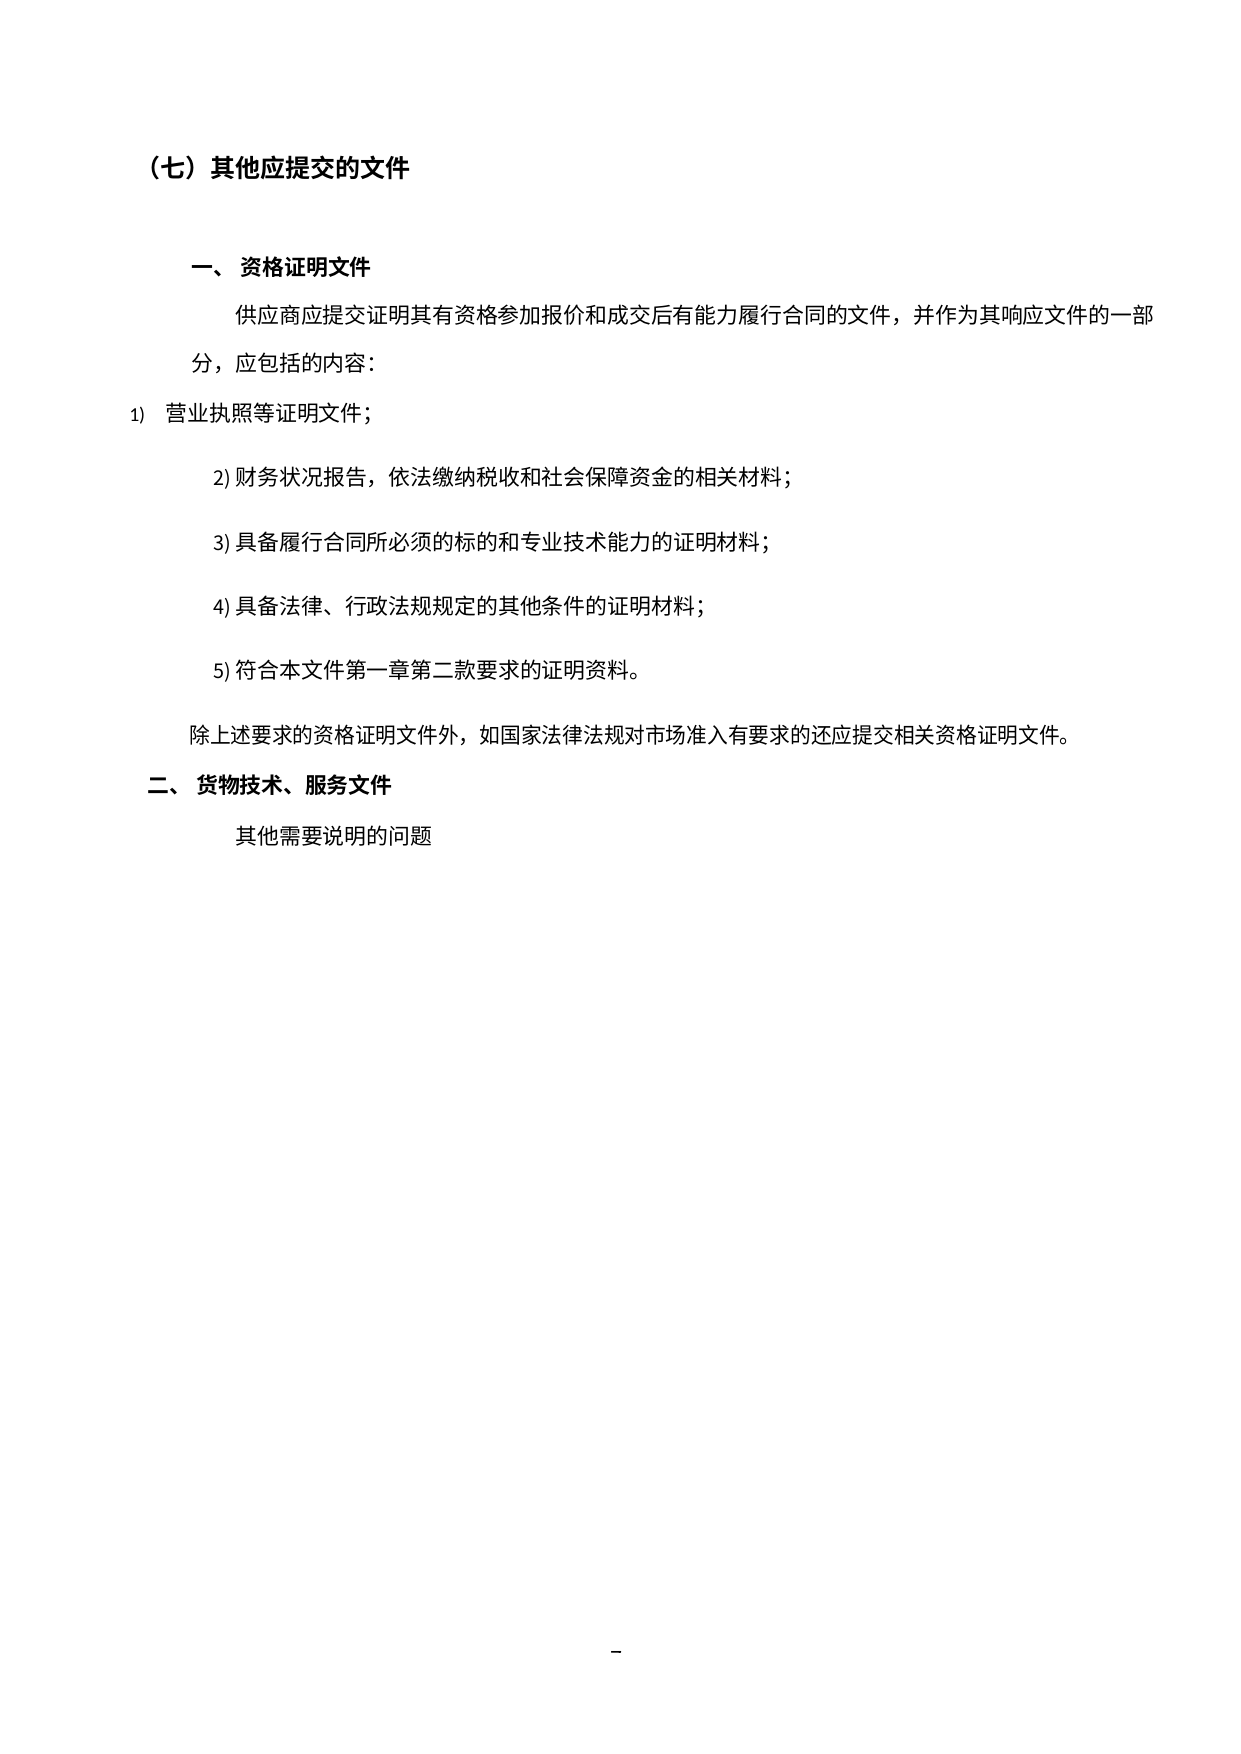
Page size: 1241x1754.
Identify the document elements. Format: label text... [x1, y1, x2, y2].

list 财务状况报告，依法缴纳税收和社会保障资金的相关材料； [170, 460, 1155, 491]
list 营业执照等证明文件； [85, 396, 1155, 427]
list 具备法律、行政法规规定的其他条件的证明材料； [170, 589, 1155, 621]
text 一、 资格证明文件 [148, 250, 1155, 282]
list 符合本文件第一章第二款要求的证明资料。 [170, 653, 1155, 685]
list 具备履行合同所必须的标的和专业技术能力的证明材料； [170, 524, 1155, 556]
text （七）其他应提交的文件 [85, 148, 1155, 184]
text 除上述要求的资格证明文件外，如国家法律法规对市场准入有要求的还应提交相关资格证明文件。 二、 货物技术、服务文件 [148, 718, 1088, 800]
text 供应商应提交证明其有资格参加报价和成交后有能力履行合同的文件，并作为其响应文件的一部分，应包括的内容： [191, 298, 1155, 377]
text 其他需要说明的问题 [191, 819, 1155, 851]
